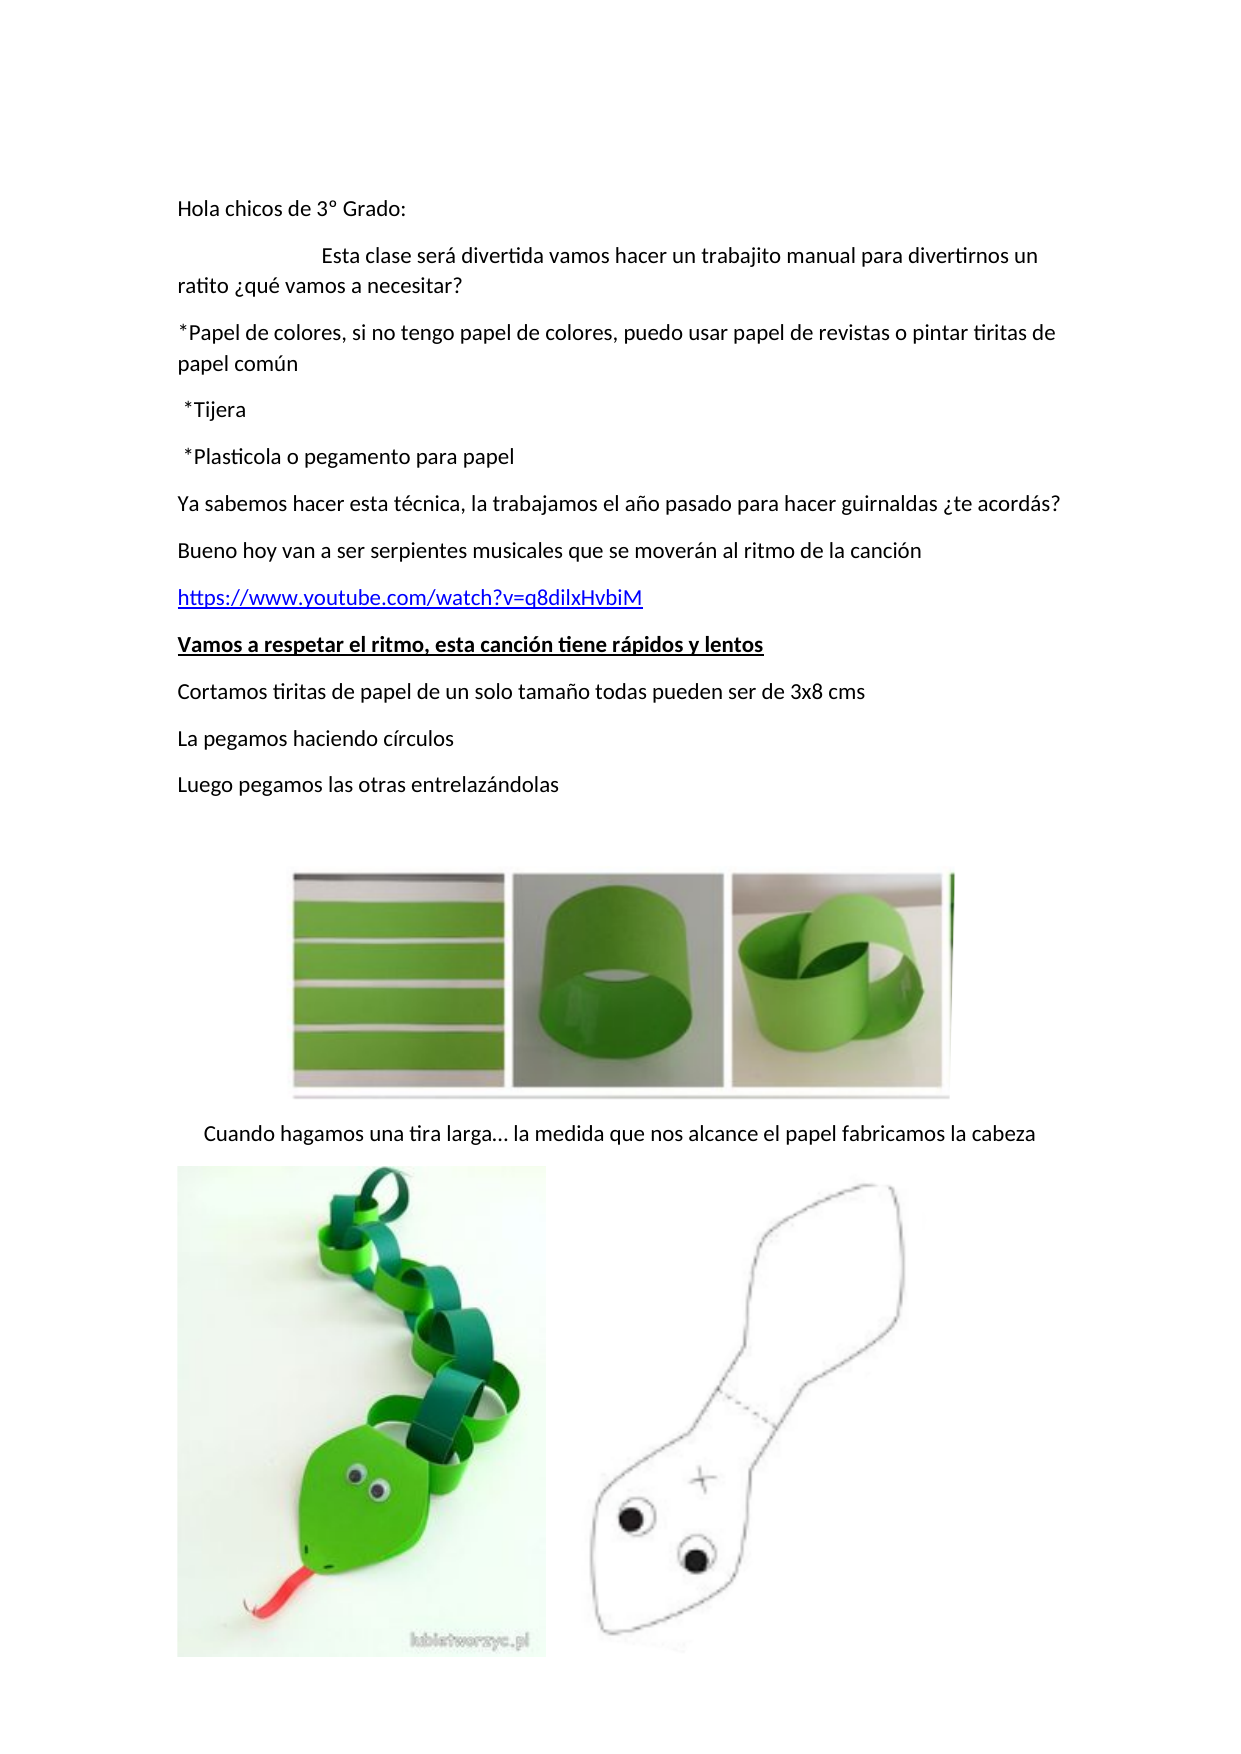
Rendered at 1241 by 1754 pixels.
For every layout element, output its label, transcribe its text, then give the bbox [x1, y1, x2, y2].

text Bueno hoy van a ser serpientes musicales que se moverán al ritmo de la canción [177, 536, 1063, 564]
text *Plasticola o pegamento para papel [177, 442, 1063, 470]
text Cuando hagamos una tira larga… la medida que nos alcance el papel fabricamos la cabeza [177, 1119, 1063, 1147]
text Ya sabemos hacer esta técnica, la trabajamos el año pasado para hacer guirnaldas ¿te acordás? [177, 489, 1063, 517]
text Hola chicos de 3º Grado: [177, 194, 1063, 222]
text Esta clase será divertida vamos hacer un trabajito manual para divertirnos un ratito ¿qué vamos a necesitar? [177, 241, 1063, 299]
text Luego pegamos las otras entrelazándolas [177, 771, 1063, 798]
text La pegamos haciendo círculos [177, 724, 1063, 752]
text *Papel de colores, si no tengo papel de colores, puedo usar papel de revistas o pintar tiritas de papel común [177, 318, 1063, 377]
text Cortamos tiritas de papel de un solo tamaño todas pueden ser de 3x8 cms [177, 677, 1063, 705]
text *Tijera [177, 396, 1063, 423]
picture [177, 1166, 546, 1657]
text https://www.youtube.com/watch?v=q8dilxHvbiM [177, 583, 1063, 611]
text Vamos a respetar el ritmo, esta canción tiene rápidos y lentos [177, 630, 1063, 658]
